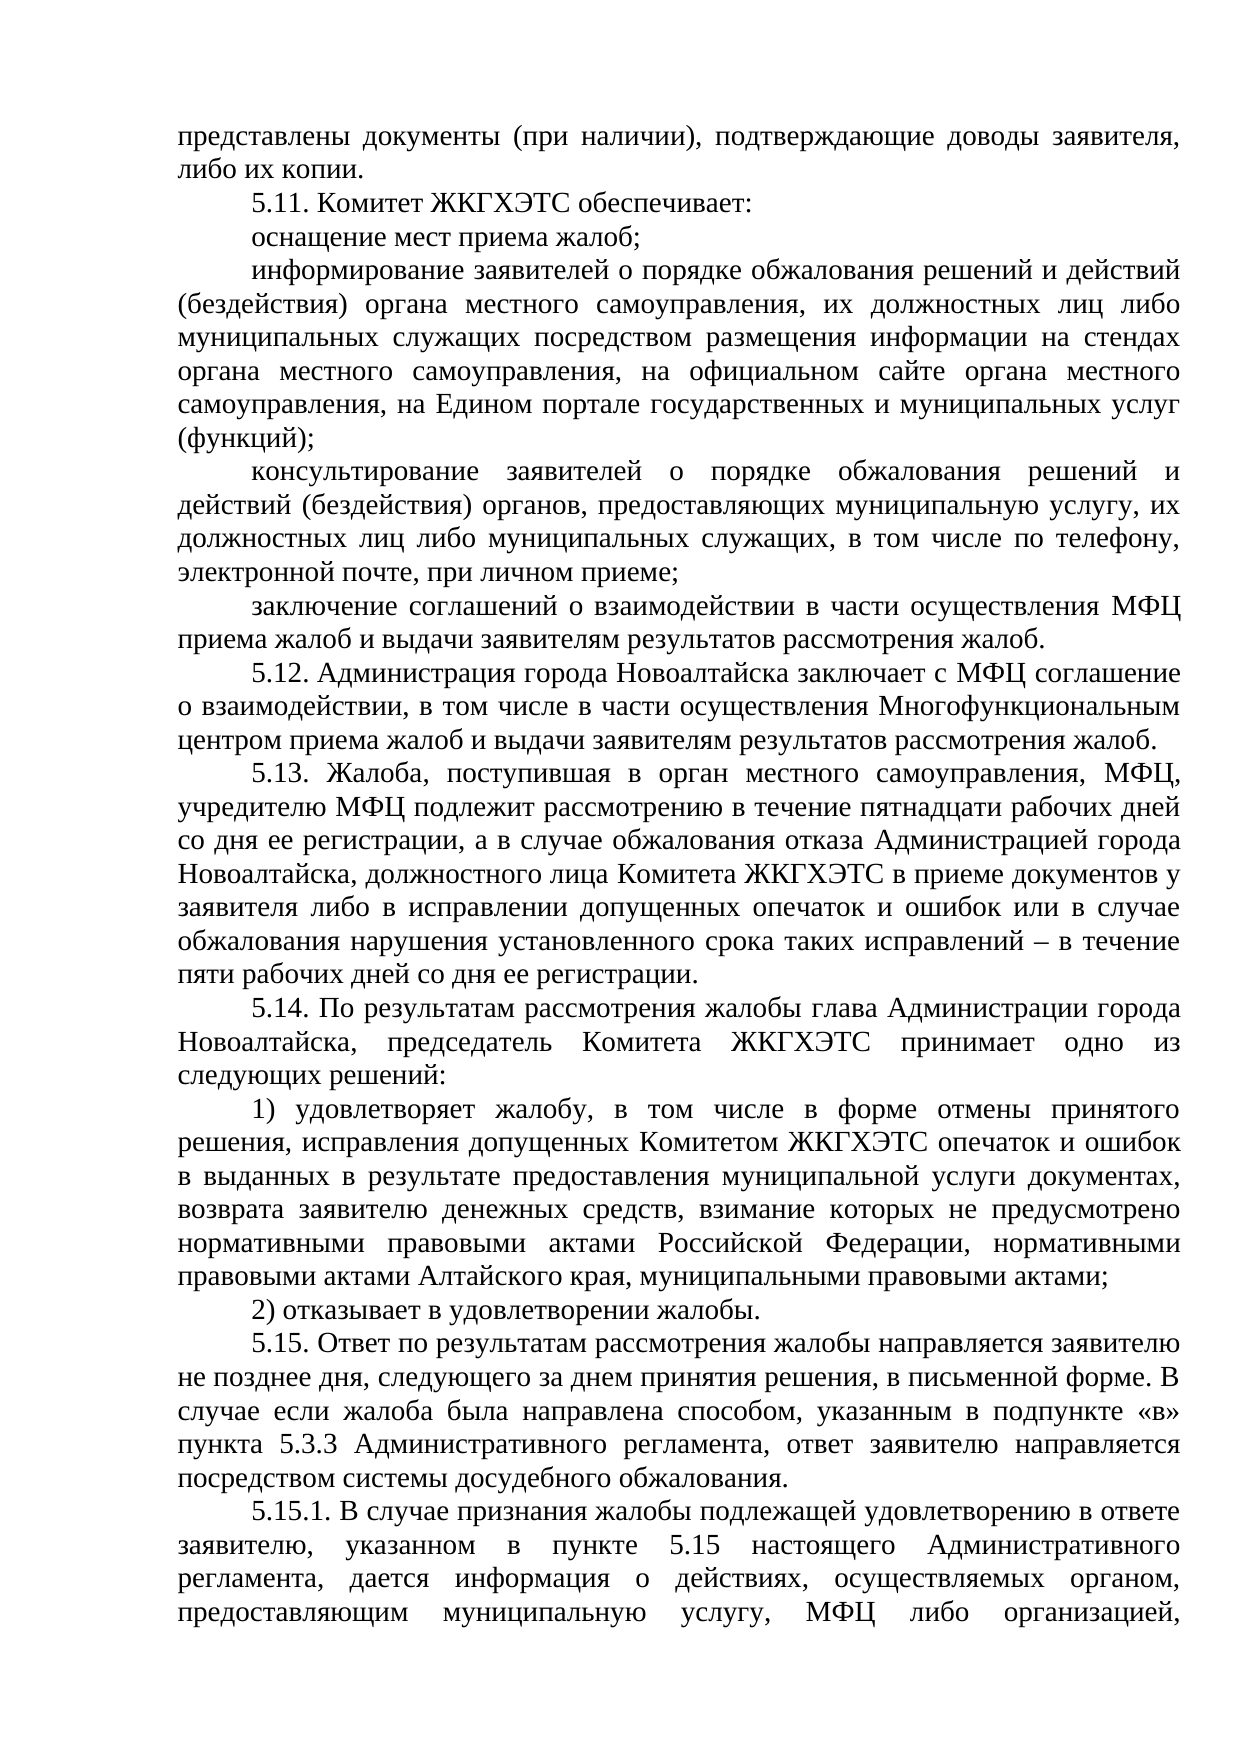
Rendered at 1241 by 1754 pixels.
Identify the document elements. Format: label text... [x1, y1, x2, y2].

text 5.15. Ответ по результатам рассмотрения жалобы направляется заявителю не позднее дня, следующего за днем принятия решения, в письменной форме. В случае если жалоба была направлена способом, указанным в подпункте «в» пункта 5.3.3 Административного регламента, ответ заявителю направляется посредством системы досудебного обжалования. [177, 1326, 1181, 1493]
text оснащение мест приема жалоб; [177, 219, 1181, 252]
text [177, 1493, 1181, 1627]
text 5.11. Комитет ЖКГХЭТС обеспечивает: [177, 185, 1181, 219]
text 5.13. Жалоба, поступившая в орган местного самоуправления, МФЦ, учредителю МФЦ подлежит рассмотрению в течение пятнадцати рабочих дней со дня ее регистрации, а в случае обжалования отказа Администрацией города Новоалтайска, должностного лица Комитета ЖКГХЭТС в приеме документов у заявителя либо в исправлении допущенных опечаток и ошибок или в случае обжалования нарушения установленного срока таких исправлений – в течение пяти рабочих дней со дня ее регистрации. [177, 755, 1181, 990]
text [177, 118, 1181, 185]
text 1) удовлетворяет жалобу, в том числе в форме отмены принятого решения, исправления допущенных Комитетом ЖКГХЭТС опечаток и ошибок в выданных в результате предоставления муниципальной услуги документах, возврата заявителю денежных средств, взимание которых не предусмотрено нормативными правовыми актами Российской Федерации, нормативными правовыми актами Алтайского края, муниципальными правовыми актами; [177, 1091, 1181, 1292]
text консультирование заявителей о порядке обжалования решений и действий (бездействия) органов, предоставляющих муниципальную услугу, их должностных лиц либо муниципальных служащих, в том числе по телефону, электронной почте, при личном приеме; [177, 453, 1181, 588]
text информирование заявителей о порядке обжалования решений и действий (бездействия) органа местного самоуправления, их должностных лиц либо муниципальных служащих посредством размещения информации на стендах органа местного самоуправления, на официальном сайте органа местного самоуправления, на Едином портале государственных и муниципальных услуг (функций); [177, 252, 1181, 453]
text 5.14. По результатам рассмотрения жалобы глава Администрации города Новоалтайска, председатель Комитета ЖКГХЭТС принимает одно из следующих решений: [177, 990, 1181, 1091]
text 5.12. Администрация города Новоалтайска заключает с МФЦ соглашение о взаимодействии, в том числе в части осуществления Многофункциональным центром приема жалоб и выдачи заявителям результатов рассмотрения жалоб. [177, 655, 1181, 755]
text заключение соглашений о взаимодействии в части осуществления МФЦ приема жалоб и выдачи заявителям результатов рассмотрения жалоб. [177, 588, 1181, 655]
text 2) отказывает в удовлетворении жалобы. [177, 1292, 1181, 1326]
